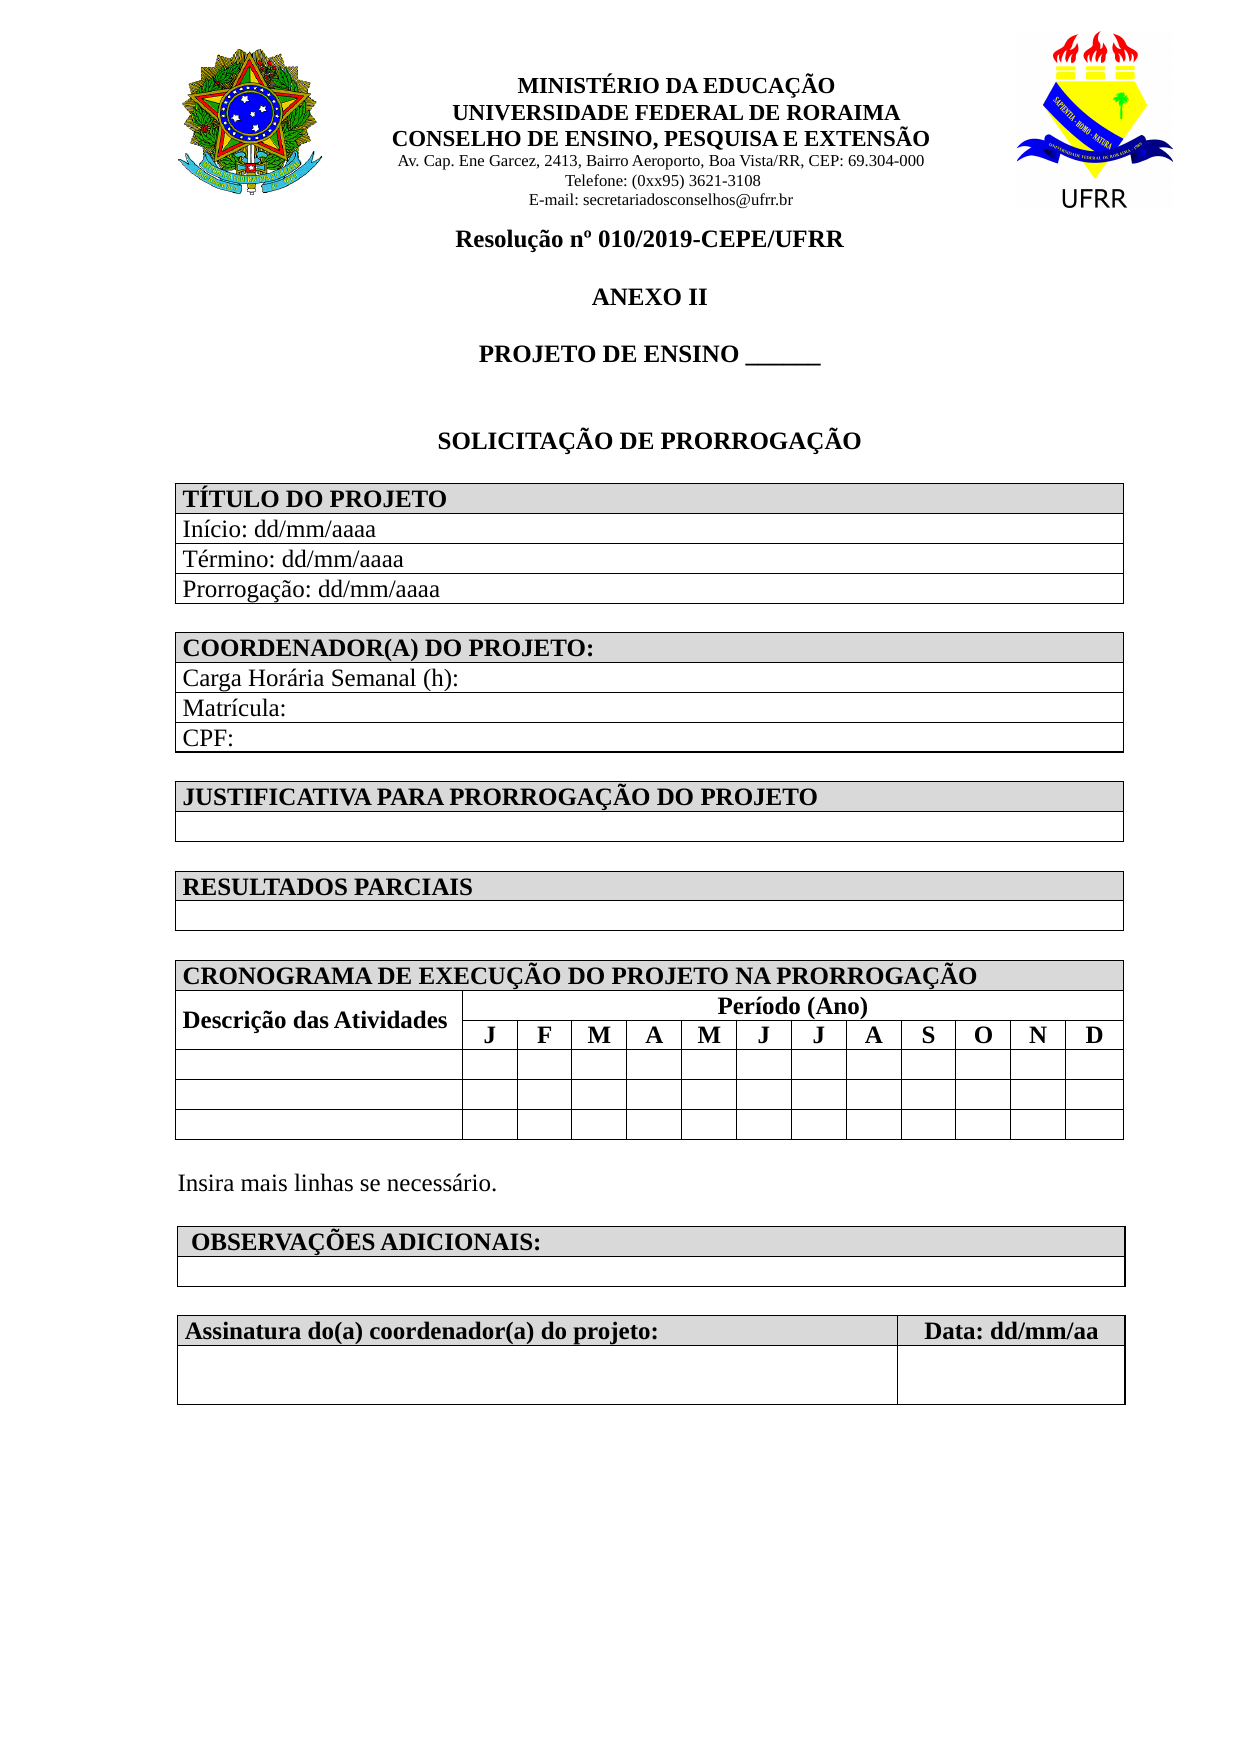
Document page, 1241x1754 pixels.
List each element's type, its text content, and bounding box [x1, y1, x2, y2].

table_cell J [463, 1021, 517, 1049]
table_cell Matrícula: [176, 693, 1123, 722]
table_cell Término: dd/mm/aaaa [176, 544, 1123, 573]
table_cell [902, 1050, 955, 1079]
table_cell [737, 1050, 791, 1079]
table_cell [792, 1080, 846, 1109]
table_cell [627, 1080, 681, 1109]
table_cell [792, 1110, 846, 1139]
table_cell Descrição das Atividades [176, 991, 462, 1049]
table_header TÍTULO DO PROJETO [176, 484, 1123, 513]
table_cell [902, 1110, 955, 1139]
table_header OBSERVAÇÕES ADICIONAIS: [178, 1227, 1124, 1256]
table_cell D [1066, 1021, 1123, 1049]
table_cell [847, 1110, 901, 1139]
table_cell [518, 1050, 571, 1079]
table_cell [1066, 1110, 1123, 1139]
text Insira mais linhas se necessário. [177, 1168, 1122, 1197]
table_cell J [792, 1021, 846, 1049]
table_cell [1011, 1050, 1065, 1079]
table_cell M [572, 1021, 626, 1049]
table_cell Período (Ano) [463, 991, 1123, 1019]
table_cell N [1011, 1021, 1065, 1049]
table_header Assinatura do(a) coordenador(a) do projeto: [178, 1316, 897, 1345]
table_cell [792, 1050, 846, 1079]
table_header CRONOGRAMA DE EXECUÇÃO DO PROJETO NA PRORROGAÇÃO [176, 961, 1123, 990]
table_header JUSTIFICATIVA PARA PRORROGAÇÃO DO PROJETO [176, 782, 1123, 811]
table_cell A [627, 1021, 681, 1049]
table_cell J [737, 1021, 791, 1049]
table_cell [176, 1050, 462, 1079]
table_cell [463, 1080, 517, 1109]
table_header COORDENADOR(A) DO PROJETO: [176, 633, 1123, 662]
table_cell [902, 1080, 955, 1109]
table_cell [178, 1257, 1124, 1286]
table_cell [1066, 1080, 1123, 1109]
table_cell [956, 1080, 1010, 1109]
table_cell [176, 812, 1123, 841]
table_cell [682, 1110, 736, 1139]
table_cell [518, 1110, 571, 1139]
table_cell [572, 1110, 626, 1139]
text PROJETO DE ENSINO ______ [177, 339, 1122, 368]
table_cell F [518, 1021, 571, 1049]
table_cell A [847, 1021, 901, 1049]
table_cell [956, 1050, 1010, 1079]
table_cell [898, 1346, 1124, 1404]
table_cell Início: dd/mm/aaaa [176, 514, 1123, 543]
table_cell [847, 1050, 901, 1079]
table_header RESULTADOS PARCIAIS [176, 872, 1123, 900]
picture [1016, 31, 1173, 208]
table_cell [737, 1080, 791, 1109]
table_cell [1011, 1080, 1065, 1109]
table_cell [1066, 1050, 1123, 1079]
text Resolução nº 010/2019-CEPE/UFRR [177, 224, 1122, 253]
table_cell [518, 1080, 571, 1109]
table_cell [176, 1080, 462, 1109]
table_cell M [682, 1021, 736, 1049]
table_header Data: dd/mm/aa [898, 1316, 1124, 1345]
table_cell O [956, 1021, 1010, 1049]
text SOLICITAÇÃO DE PRORROGAÇÃO [177, 426, 1122, 454]
table_cell S [902, 1021, 955, 1049]
table_cell [627, 1050, 681, 1079]
table_cell [1011, 1110, 1065, 1139]
text ANEXO II [177, 282, 1122, 311]
table_cell [176, 1110, 462, 1139]
table_cell [847, 1080, 901, 1109]
table_cell [956, 1110, 1010, 1139]
table_cell [463, 1050, 517, 1079]
table_cell [682, 1080, 736, 1109]
table_cell [627, 1110, 681, 1139]
table_cell CPF: [176, 723, 1123, 751]
table_cell [682, 1050, 736, 1079]
table_cell Carga Horária Semanal (h): [176, 663, 1123, 692]
picture [175, 49, 326, 200]
table_cell [176, 901, 1123, 930]
table_cell [463, 1110, 517, 1139]
table_cell [178, 1346, 897, 1404]
table_cell [572, 1080, 626, 1109]
table_cell [572, 1050, 626, 1079]
table_cell Prorrogação: dd/mm/aaaa [176, 574, 1123, 602]
table_cell [737, 1110, 791, 1139]
